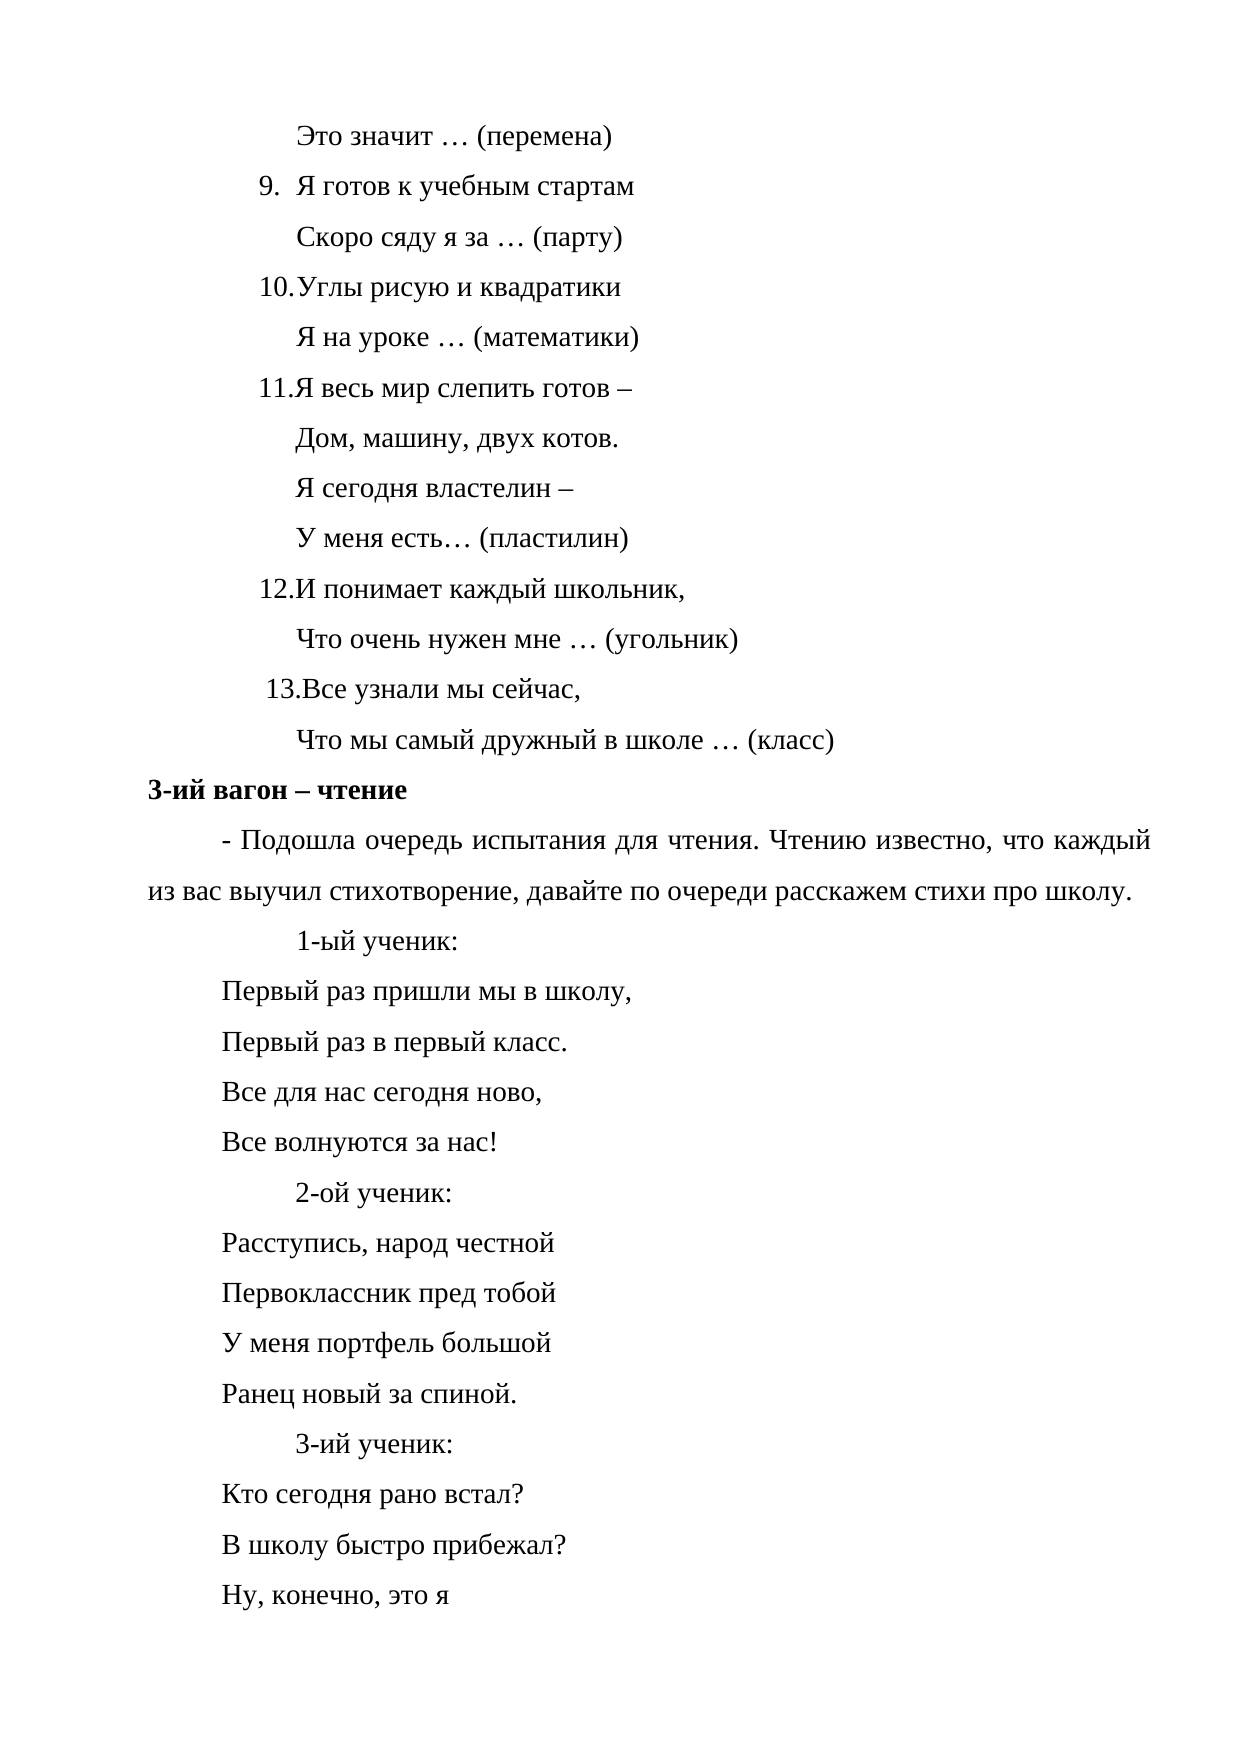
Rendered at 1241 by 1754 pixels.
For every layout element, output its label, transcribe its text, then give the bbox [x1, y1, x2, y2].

text Дом, машину, двух котов. [148, 420, 1152, 453]
text Я сегодня властелин – [148, 470, 1152, 504]
text У меня портфель большой [148, 1326, 1152, 1359]
text 12.И понимает каждый школьник, [258, 571, 1152, 604]
text Все волнуются за нас! [148, 1124, 1152, 1158]
text 13.Все узнали мы сейчас, [221, 672, 1152, 705]
text У меня есть… (пластилин) [148, 521, 1152, 554]
list 1-ый ученик: [296, 923, 1152, 957]
list Я на уроке … (математики) [296, 319, 1152, 353]
list Что мы самый дружный в школе … (класс) [296, 722, 1152, 755]
text Первоклассник пред тобой [148, 1275, 1152, 1309]
list Я готов к учебным стартам [258, 168, 1152, 202]
text 11.Я весь мир слепить готов – [148, 370, 1152, 403]
text В школу быстро прибежал? [148, 1527, 1152, 1560]
text 3-ий вагон – чтение [148, 772, 1152, 806]
text 2-ой ученик: [148, 1175, 1152, 1208]
text - Подошла очередь испытания для чтения. Чтению известно, что каждый из вас выучил стихотворение, давайте по очереди расскажем стихи про школу. [148, 822, 1152, 906]
text Все для нас сегодня ново, [148, 1074, 1152, 1108]
text Первый раз пришли мы в школу, [148, 973, 1152, 1007]
text Расступись, народ честной [148, 1225, 1152, 1258]
list Скоро сяду я за … (парту) [296, 219, 1152, 252]
text Ну, конечно, это я [148, 1577, 1152, 1611]
text Кто сегодня рано встал? [148, 1477, 1152, 1510]
text Первый раз в первый класс. [148, 1024, 1152, 1057]
list Что очень нужен мне … (угольник) [296, 621, 1152, 655]
list Углы рисую и квадратики [258, 269, 1152, 303]
list Это значит … (перемена) [296, 118, 1152, 152]
text 3-ий ученик: [148, 1426, 1152, 1460]
text Ранец новый за спиной. [148, 1376, 1152, 1409]
